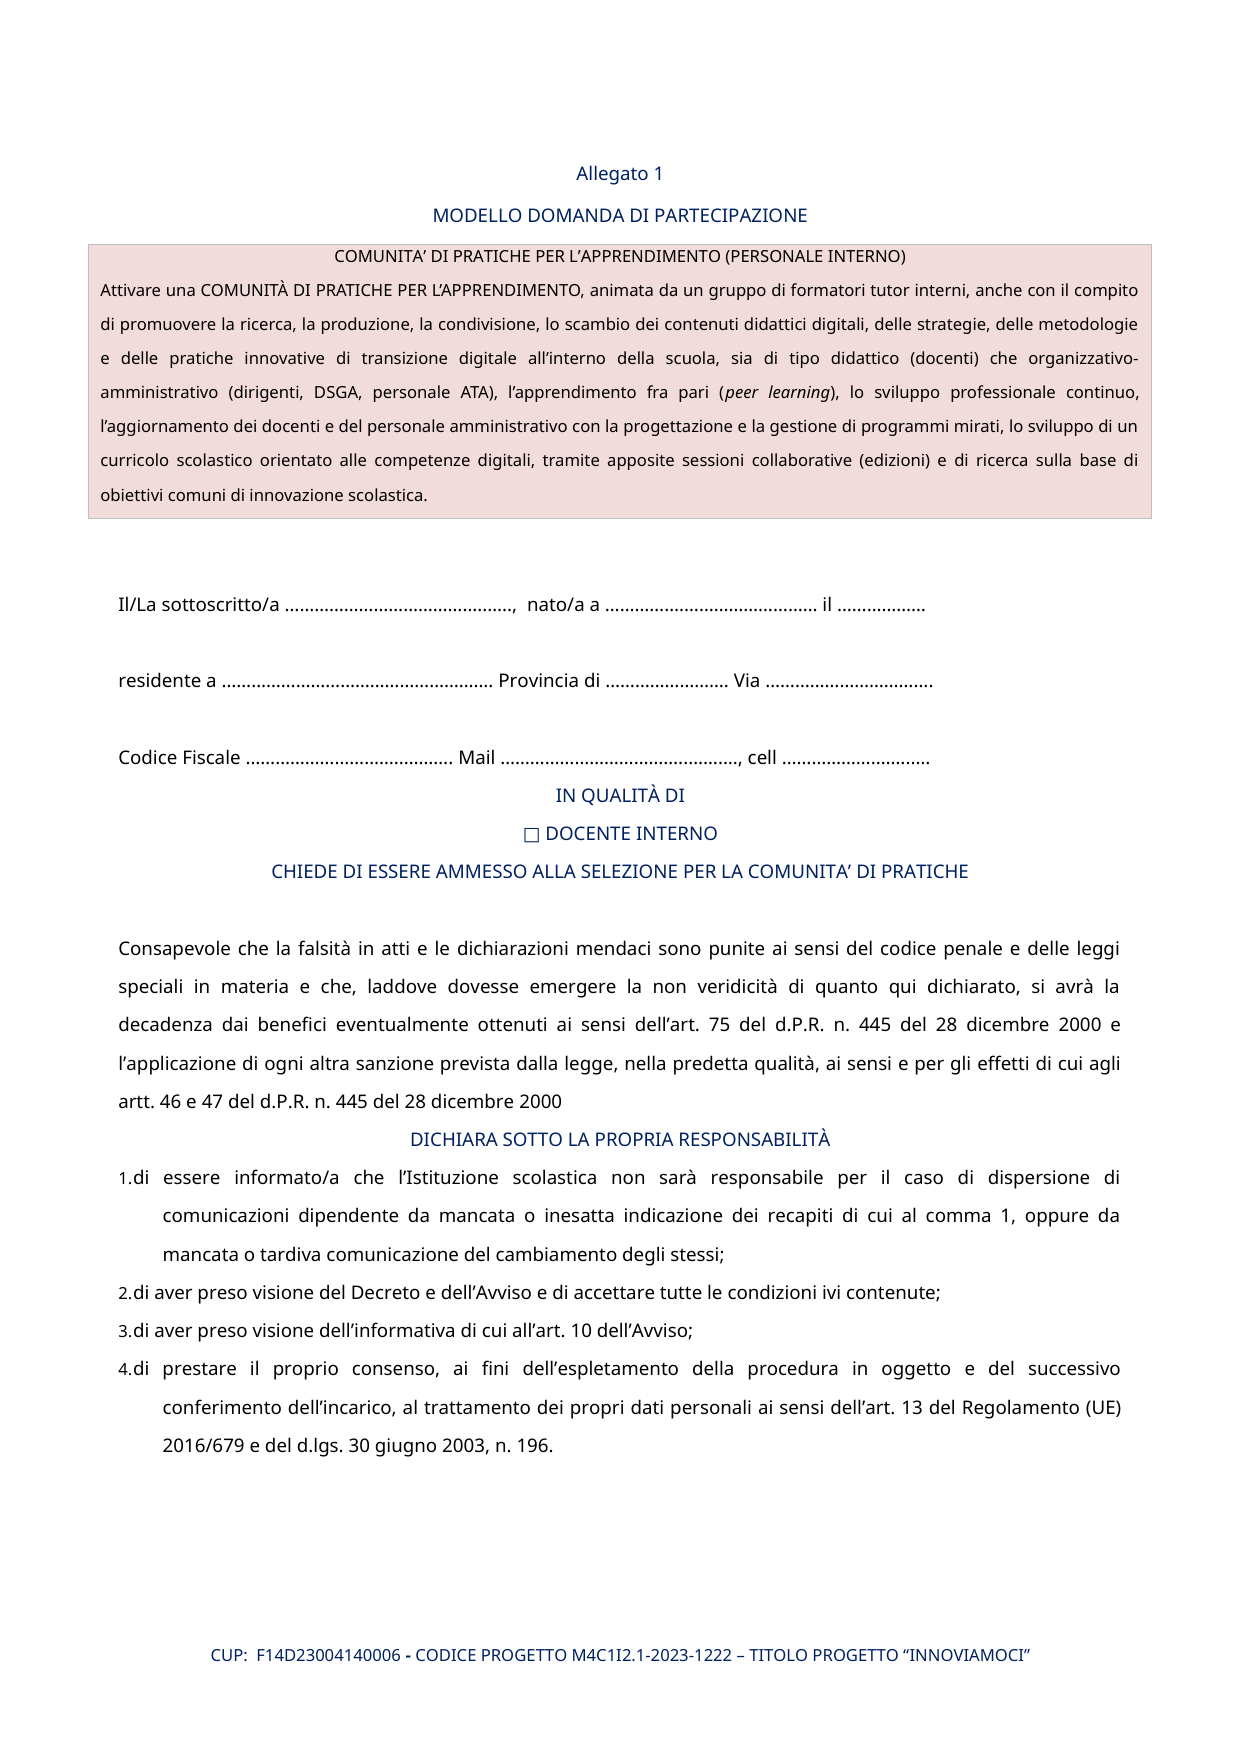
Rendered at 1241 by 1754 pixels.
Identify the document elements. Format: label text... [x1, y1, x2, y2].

list di essere informato/a che l’Istituzione scolastica non sarà responsabile per il caso di dispersione di comunicazioni dipendente da mancata o inesatta indicazione dei recapiti di cui al comma 1, oppure da mancata o tardiva comunicazione del cambiamento degli stessi; [118, 1164, 1122, 1267]
text CHIEDE DI ESSERE AMMESSO ALLA SELEZIONE PER LA COMUNITA’ DI PRATICHE [118, 859, 1122, 884]
text Il/La sottoscritto/a …………………………………..….., nato/a a …………….……………………… il ……………… [118, 591, 1122, 617]
text IN QUALITÀ DI [118, 782, 1122, 808]
text □ DOCENTE INTERNO [118, 821, 1122, 846]
text MODELLO DOMANDA DI PARTECIPAZIONE [118, 202, 1122, 227]
list di prestare il proprio consenso, ai fini dell’espletamento della procedura in oggetto e del successivo conferimento dell’incarico, al trattamento dei propri dati personali ai sensi dell’art. 13 del Regolamento (UE) 2016/679 e del d.lgs. 30 giugno 2003, n. 196. [118, 1356, 1122, 1458]
text Codice Fiscale …………………………..………. Mail ………………………………..………., cell ……………….……..… [118, 744, 1122, 769]
list di aver preso visione dell’informativa di cui all’art. 10 dell’Avviso; [118, 1317, 1122, 1343]
text Allegato 1 [118, 160, 1122, 186]
text residente a ………………………………………………. Provincia di ……………………. Via ……………………………. [118, 668, 1122, 693]
text Consapevole che la falsità in atti e le dichiarazioni mendaci sono punite ai sensi del codice penale e delle leggi speciali in materia e che, laddove dovesse emergere la non veridicità di quanto qui dichiarato, si avrà la decadenza dai benefici eventualmente ottenuti ai sensi dell’art. 75 del d.P.R. n. 445 del 28 dicembre 2000 e l’applicazione di ogni altra sanzione prevista dalla legge, nella predetta qualità, ai sensi e per gli effetti di cui agli artt. 46 e 47 del d.P.R. n. 445 del 28 dicembre 2000 [118, 935, 1122, 1114]
text DICHIARA SOTTO LA PROPRIA RESPONSABILITÀ [118, 1126, 1122, 1152]
list di aver preso visione del Decreto e dell’Avviso e di accettare tutte le condizioni ivi contenute; [118, 1279, 1122, 1305]
table_header COMUNITA’ DI PRATICHE PER L’APPRENDIMENTO (PERSONALE INTERNO) Attivare una COMUNITÀ DI PRATICHE PER L’APPRENDIMENTO, animata da un gruppo di formatori tutor interni, anche con il compito di promuovere la ricerca, la produzione, la condivisione, lo scambio dei contenuti didattici digitali, delle strategie, delle metodologie e delle pratiche innovative di transizione digitale all’interno della scuola, sia di tipo didattico (docenti) che organizzativo-amministrativo (dirigenti, DSGA, personale ATA), l’apprendimento fra pari (peer learning), lo sviluppo professionale continuo, l’aggiornamento dei docenti e del personale amministrativo con la progettazione e la gestione di programmi mirati, lo sviluppo di un curricolo scolastico orientato alle competenze digitali, tramite apposite sessioni collaborative (edizioni) e di ricerca sulla base di obiettivi comuni di innovazione scolastica. [89, 245, 1151, 518]
